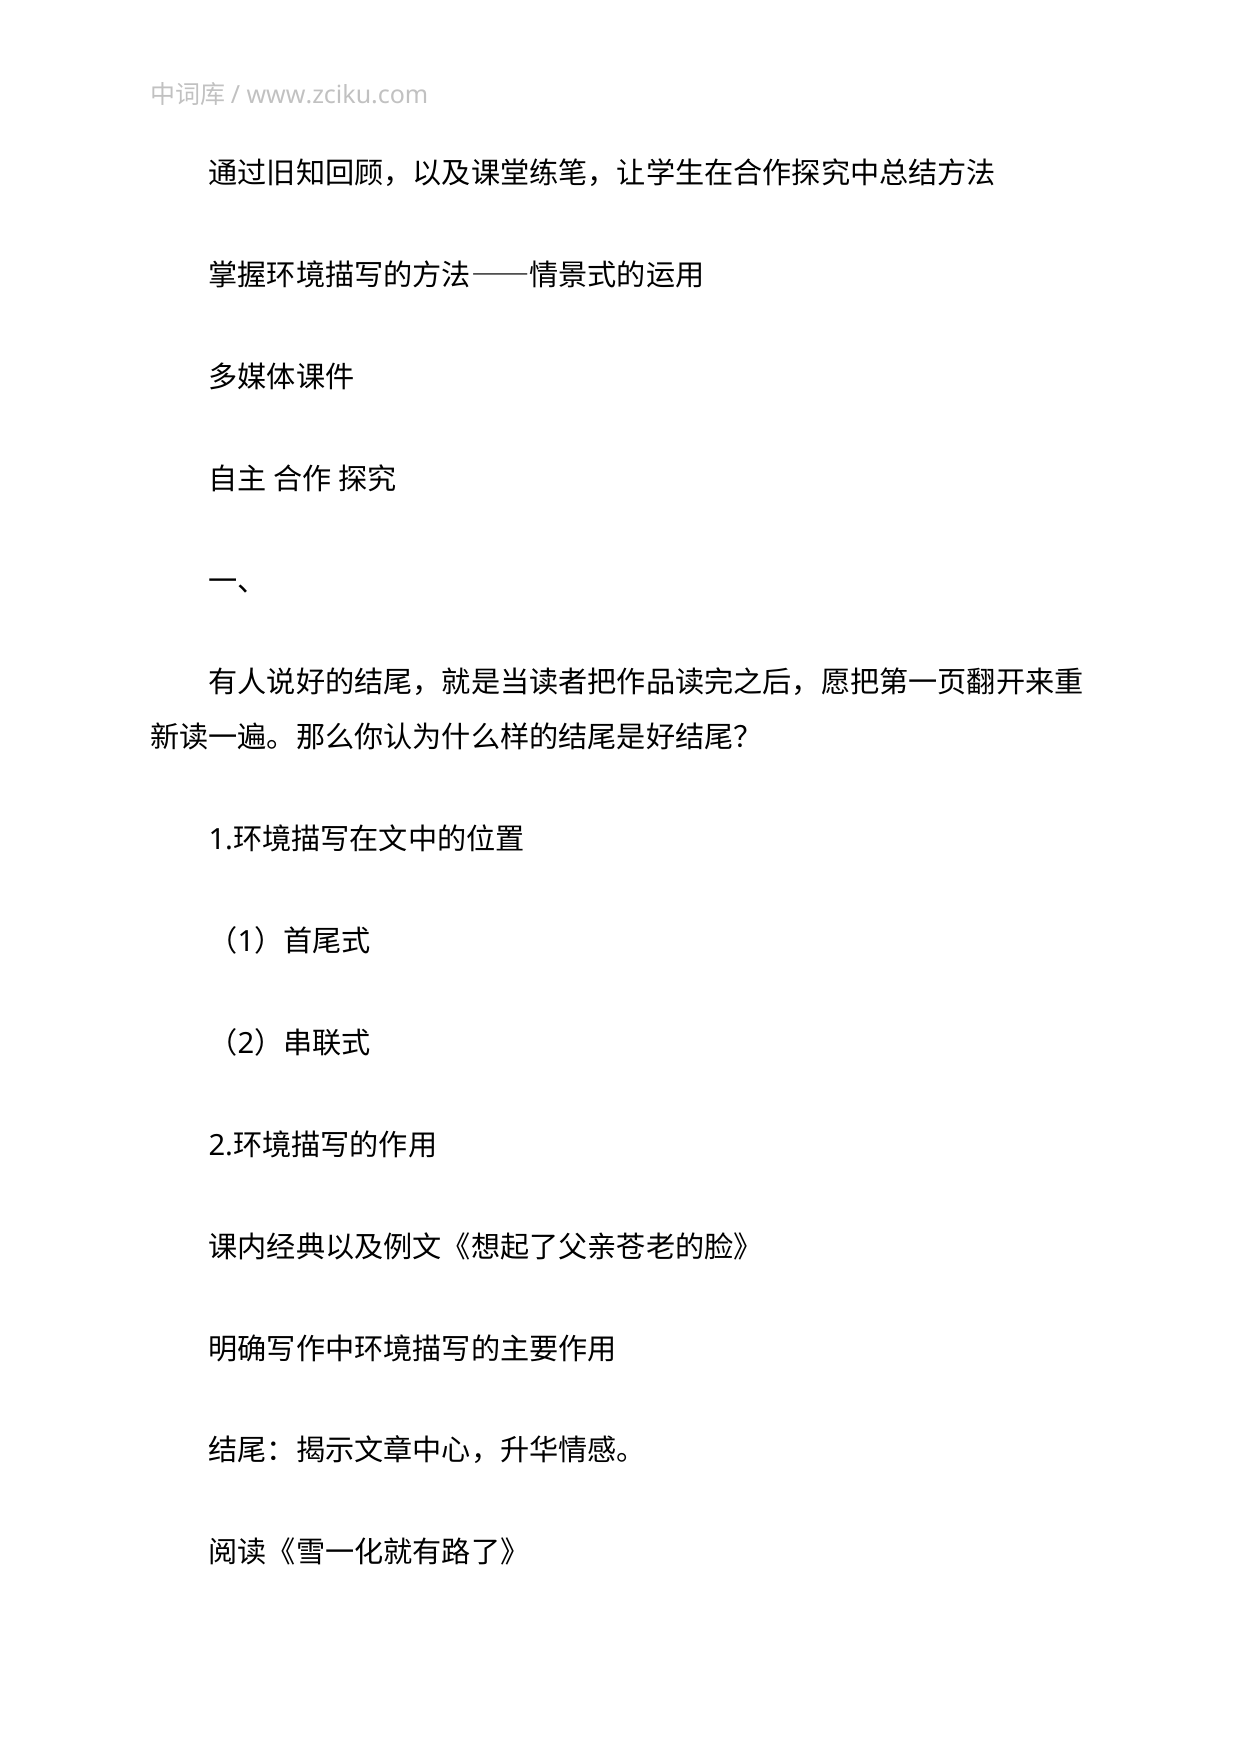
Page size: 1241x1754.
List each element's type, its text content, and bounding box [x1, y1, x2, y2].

text （1）首尾式 [150, 917, 1090, 960]
text 阅读《雪一化就有路了》 [150, 1529, 1090, 1571]
text 2.环境描写的作用 [150, 1121, 1090, 1164]
text （2）串联式 [150, 1019, 1090, 1062]
text 多媒体课件 [150, 353, 1090, 396]
text 课内经典以及例文《想起了父亲苍老的脸》 [150, 1223, 1090, 1266]
text 通过旧知回顾，以及课堂练笔，让学生在合作探究中总结方法 [150, 150, 1090, 192]
text 1.环境描写在文中的位置 [150, 816, 1090, 858]
text 明确写作中环境描写的主要作用 [150, 1325, 1090, 1367]
text 自主 合作 探究 [150, 455, 1090, 498]
text 有人说好的结尾，就是当读者把作品读完之后，愿把第一页翻开来重新读一遍。那么你认为什么样的结尾是好结尾？ [150, 659, 1090, 756]
text 结尾：揭示文章中心，升华情感。 [150, 1427, 1090, 1469]
text 一、 [150, 557, 1090, 599]
text 掌握环境描写的方法——情景式的运用 [150, 252, 1090, 294]
